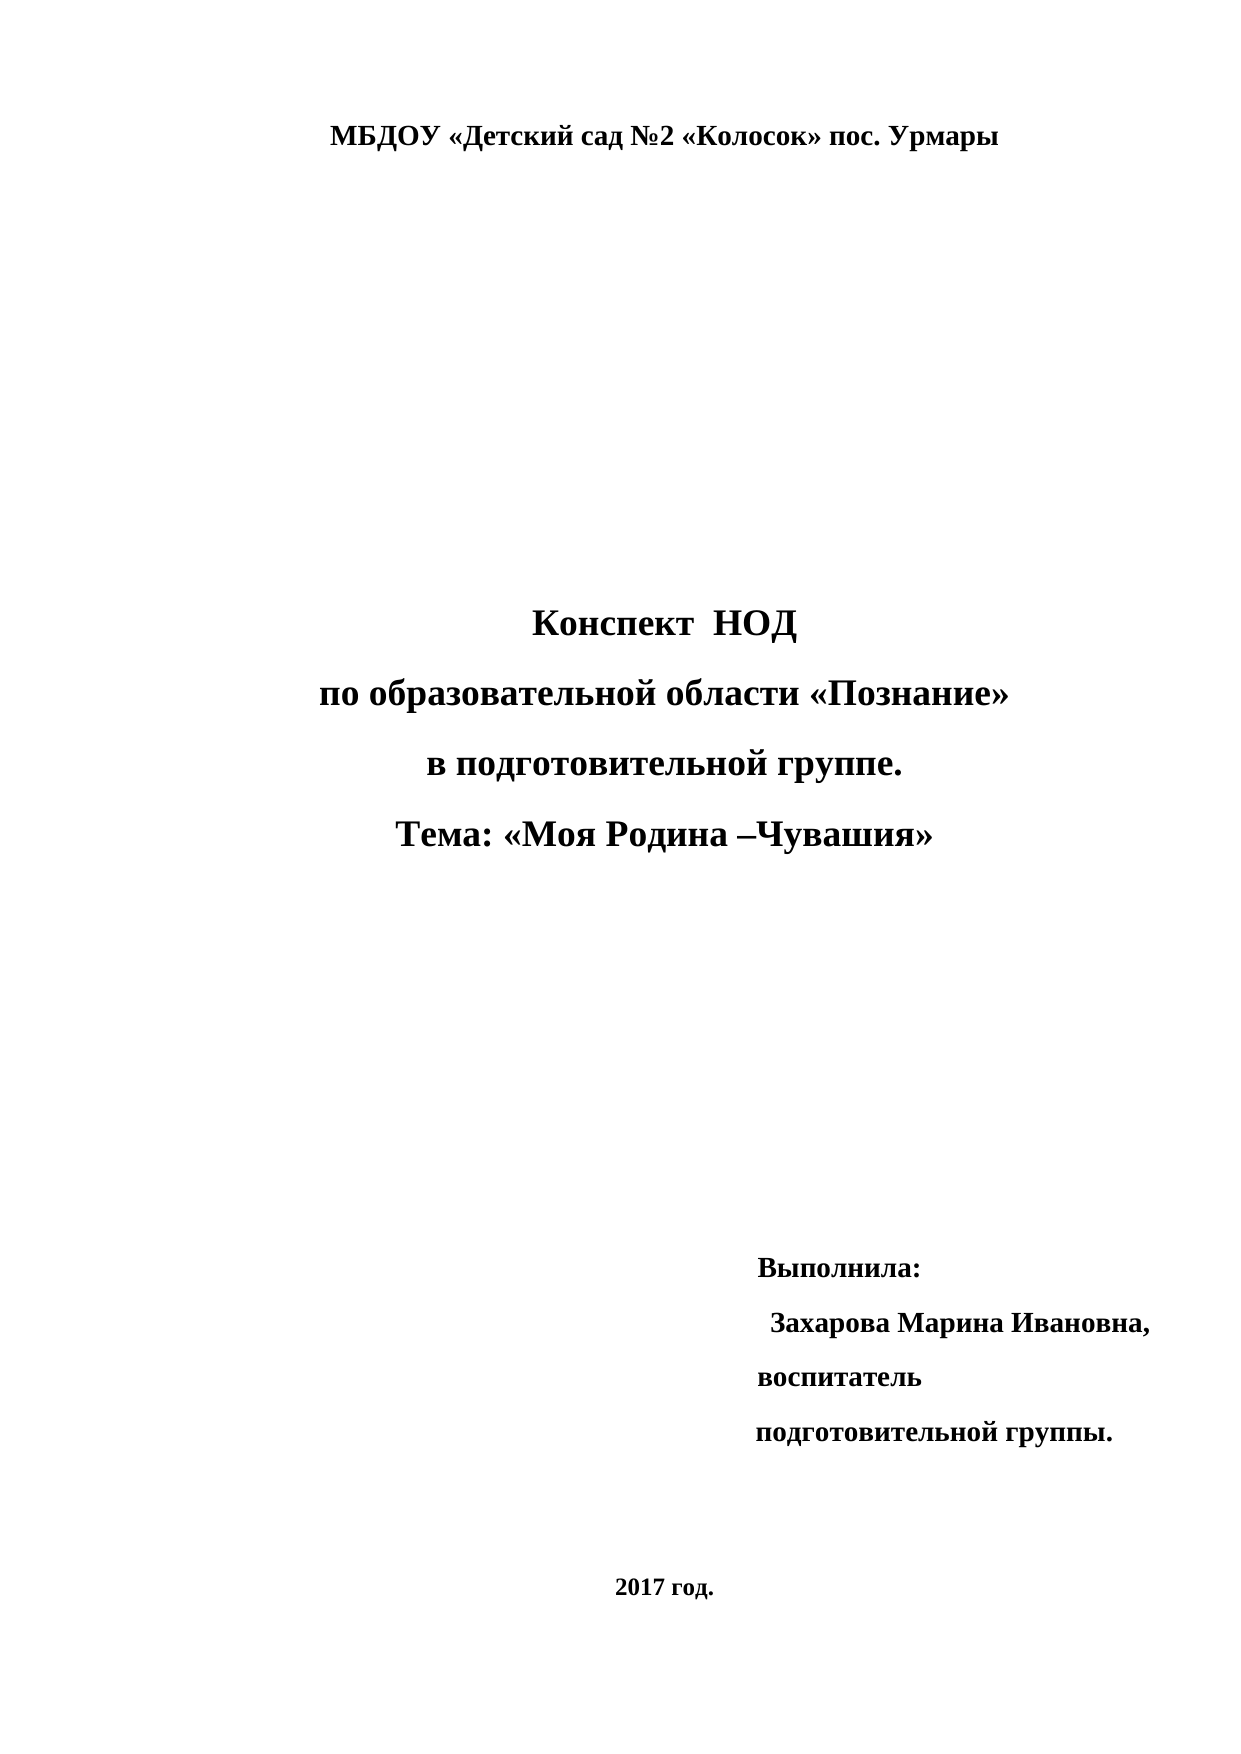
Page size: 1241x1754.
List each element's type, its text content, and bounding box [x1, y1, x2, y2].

text в подготовительной группе. [177, 741, 1152, 784]
text Конспект НОД [177, 600, 1152, 643]
text подготовительной группы. [177, 1414, 1152, 1447]
text 2017 год. [177, 1572, 1152, 1601]
text Выполнила: [177, 1251, 1152, 1284]
text по образовательной области «Познание» [177, 670, 1152, 713]
text воспитатель [177, 1359, 1152, 1393]
text МБДОУ «Детский сад №2 «Колосок» пос. Урмары [177, 118, 1152, 152]
text Захарова Марина Ивановна, [177, 1305, 1152, 1338]
text Тема: «Моя Родина –Чувашия» [177, 811, 1152, 854]
